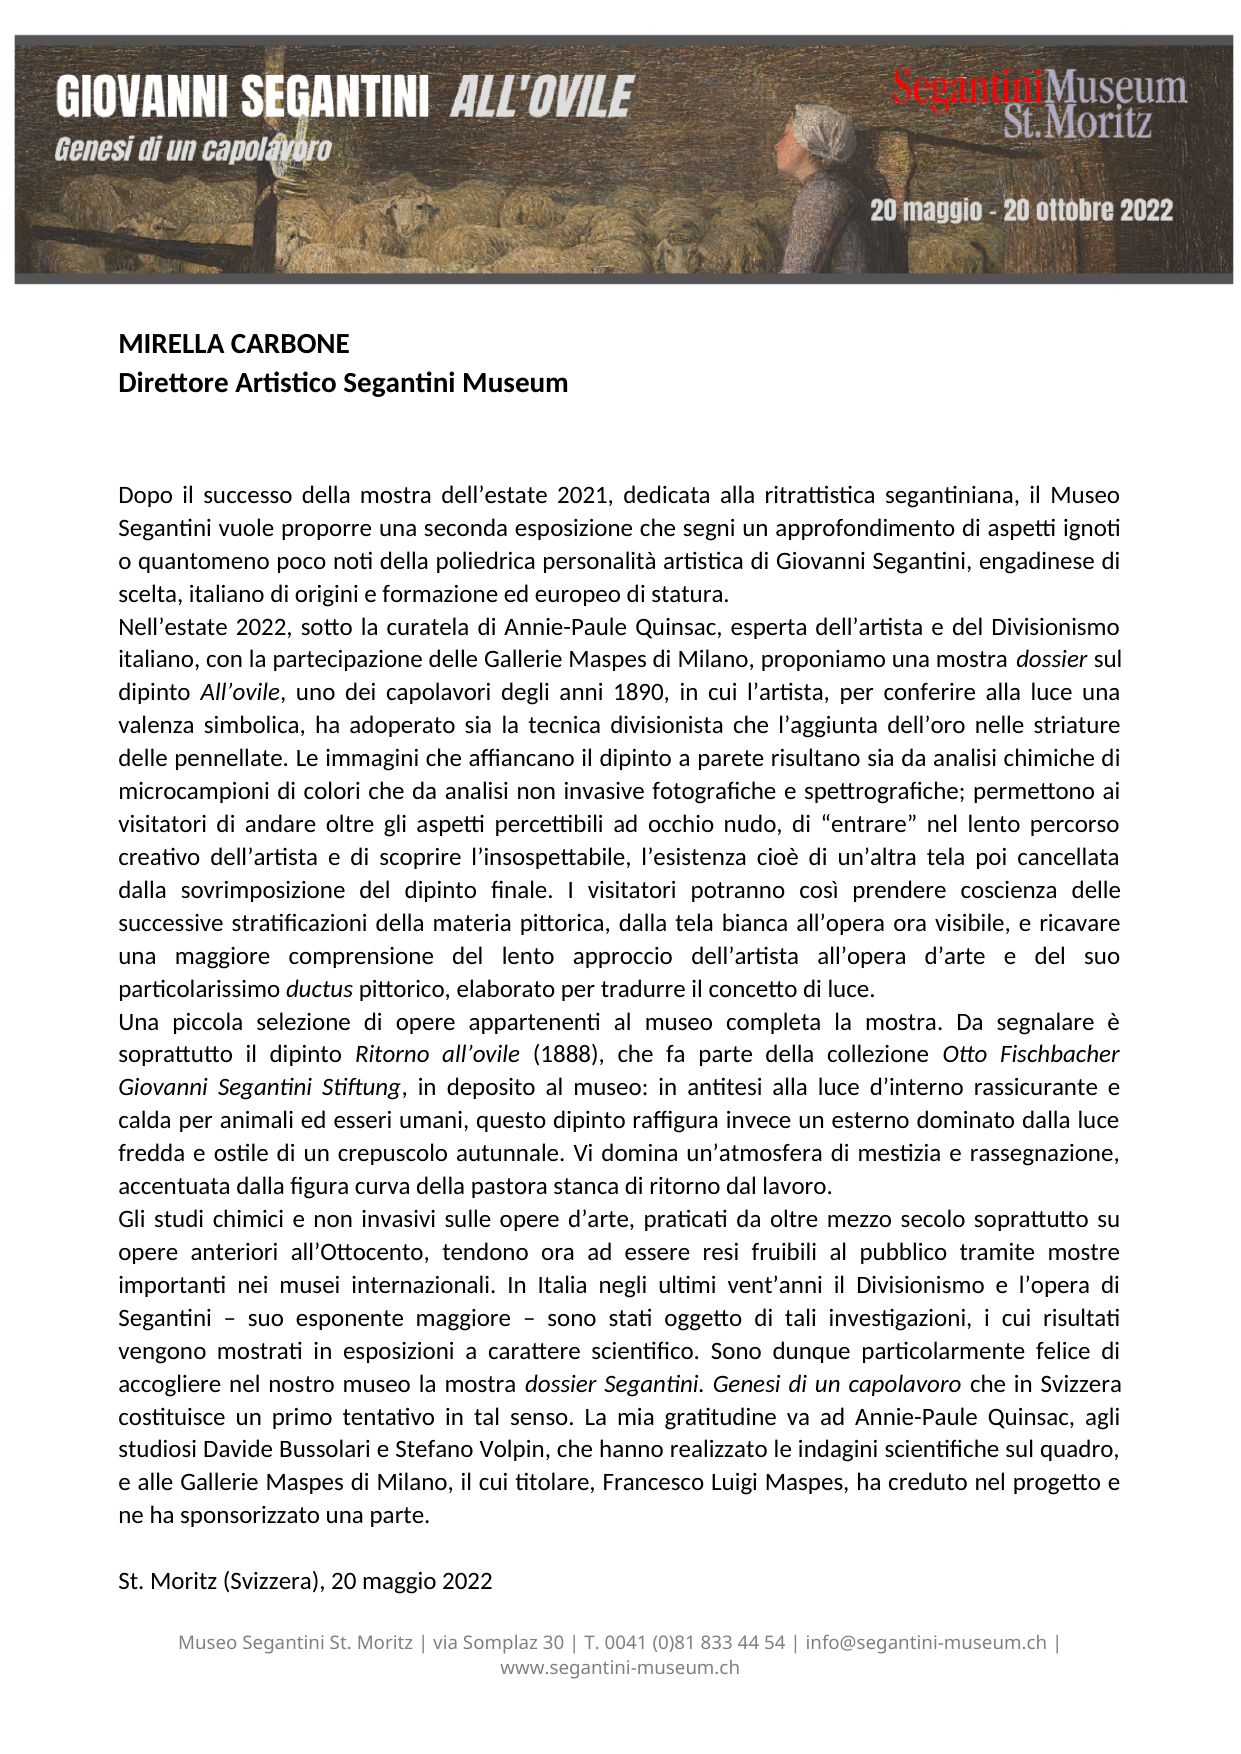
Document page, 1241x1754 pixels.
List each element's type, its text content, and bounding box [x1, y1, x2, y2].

text St. Moritz (Svizzera), 20 maggio 2022 [118, 1565, 1122, 1596]
text Gli studi chimici e non invasivi sulle opere d’arte, praticati da oltre mezzo secolo soprattutto su opere anteriori all’Ottocento, tendono ora ad essere resi fruibili al pubblico tramite mostre importanti nei musei internazionali. In Italia negli ultimi vent’anni il Divisionismo e l’opera di Segantini – suo esponente maggiore – sono stati oggetto di tali investigazioni, i cui risultati vengono mostrati in esposizioni a carattere scientifico. Sono dunque particolarmente felice di accogliere nel nostro museo la mostra dossier Segantini. Genesi di un capolavoro che in Svizzera costituisce un primo tentativo in tal senso. La mia gratitudine va ad Annie-Paule Quinsac, agli studiosi Davide Bussolari e Stefano Volpin, che hanno realizzato le indagini scientifiche sul quadro, e alle Gallerie Maspes di Milano, il cui titolare, Francesco Luigi Maspes, ha creduto nel progetto e ne ha sponsorizzato una parte. [118, 1203, 1122, 1530]
text Direttore Artistico Segantini Museum [118, 364, 1122, 399]
text Nell’estate 2022, sotto la curatela di Annie-Paule Quinsac, esperta dell’artista e del Divisionismo italiano, con la partecipazione delle Gallerie Maspes di Milano, proponiamo una mostra dossier sul dipinto All’ovile, uno dei capolavori degli anni 1890, in cui l’artista, per conferire alla luce una valenza simbolica, ha adoperato sia la tecnica divisionista che l’aggiunta dell’oro nelle striature delle pennellate. Le immagini che affiancano il dipinto a parete risultano sia da analisi chimiche di microcampioni di colori che da analisi non invasive fotografiche e spettrografiche; permettono ai visitatori di andare oltre gli aspetti percettibili ad occhio nudo, di “entrare” nel lento percorso creativo dell’artista e di scoprire l’insospettabile, l’esistenza cioè di un’altra tela poi cancellata dalla sovrimposizione del dipinto finale. I visitatori potranno così prendere coscienza delle successive stratificazioni della materia pittorica, dalla tela bianca all’opera ora visibile, e ricavare una maggiore comprensione del lento approccio dell’artista all’opera d’arte e del suo particolarissimo ductus pittorico, elaborato per tradurre il concetto di luce. [118, 611, 1122, 1003]
text Dopo il successo della mostra dell’estate 2021, dedicata alla ritrattistica segantiniana, il Museo Segantini vuole proporre una seconda esposizione che segni un approfondimento di aspetti ignoti o quantomeno poco noti della poliedrica personalità artistica di Giovanni Segantini, engadinese di scelta, italiano di origini e formazione ed europeo di statura. [118, 479, 1122, 608]
text MIRELLA CARBONE [118, 325, 1122, 361]
text Una piccola selezione di opere appartenenti al museo completa la mostra. Da segnalare è soprattutto il dipinto Ritorno all’ovile (1888), che fa parte della collezione Otto Fischbacher Giovanni Segantini Stiftung, in deposito al museo: in antitesi alla luce d’interno rassicurante e calda per animali ed esseri umani, questo dipinto raffigura invece un esterno dominato dalla luce fredda e ostile di un crepuscolo autunnale. Vi domina un’atmosfera di mestizia e rassegnazione, accentuata dalla figura curva della pastora stanca di ritorno dal lavoro. [118, 1006, 1122, 1201]
